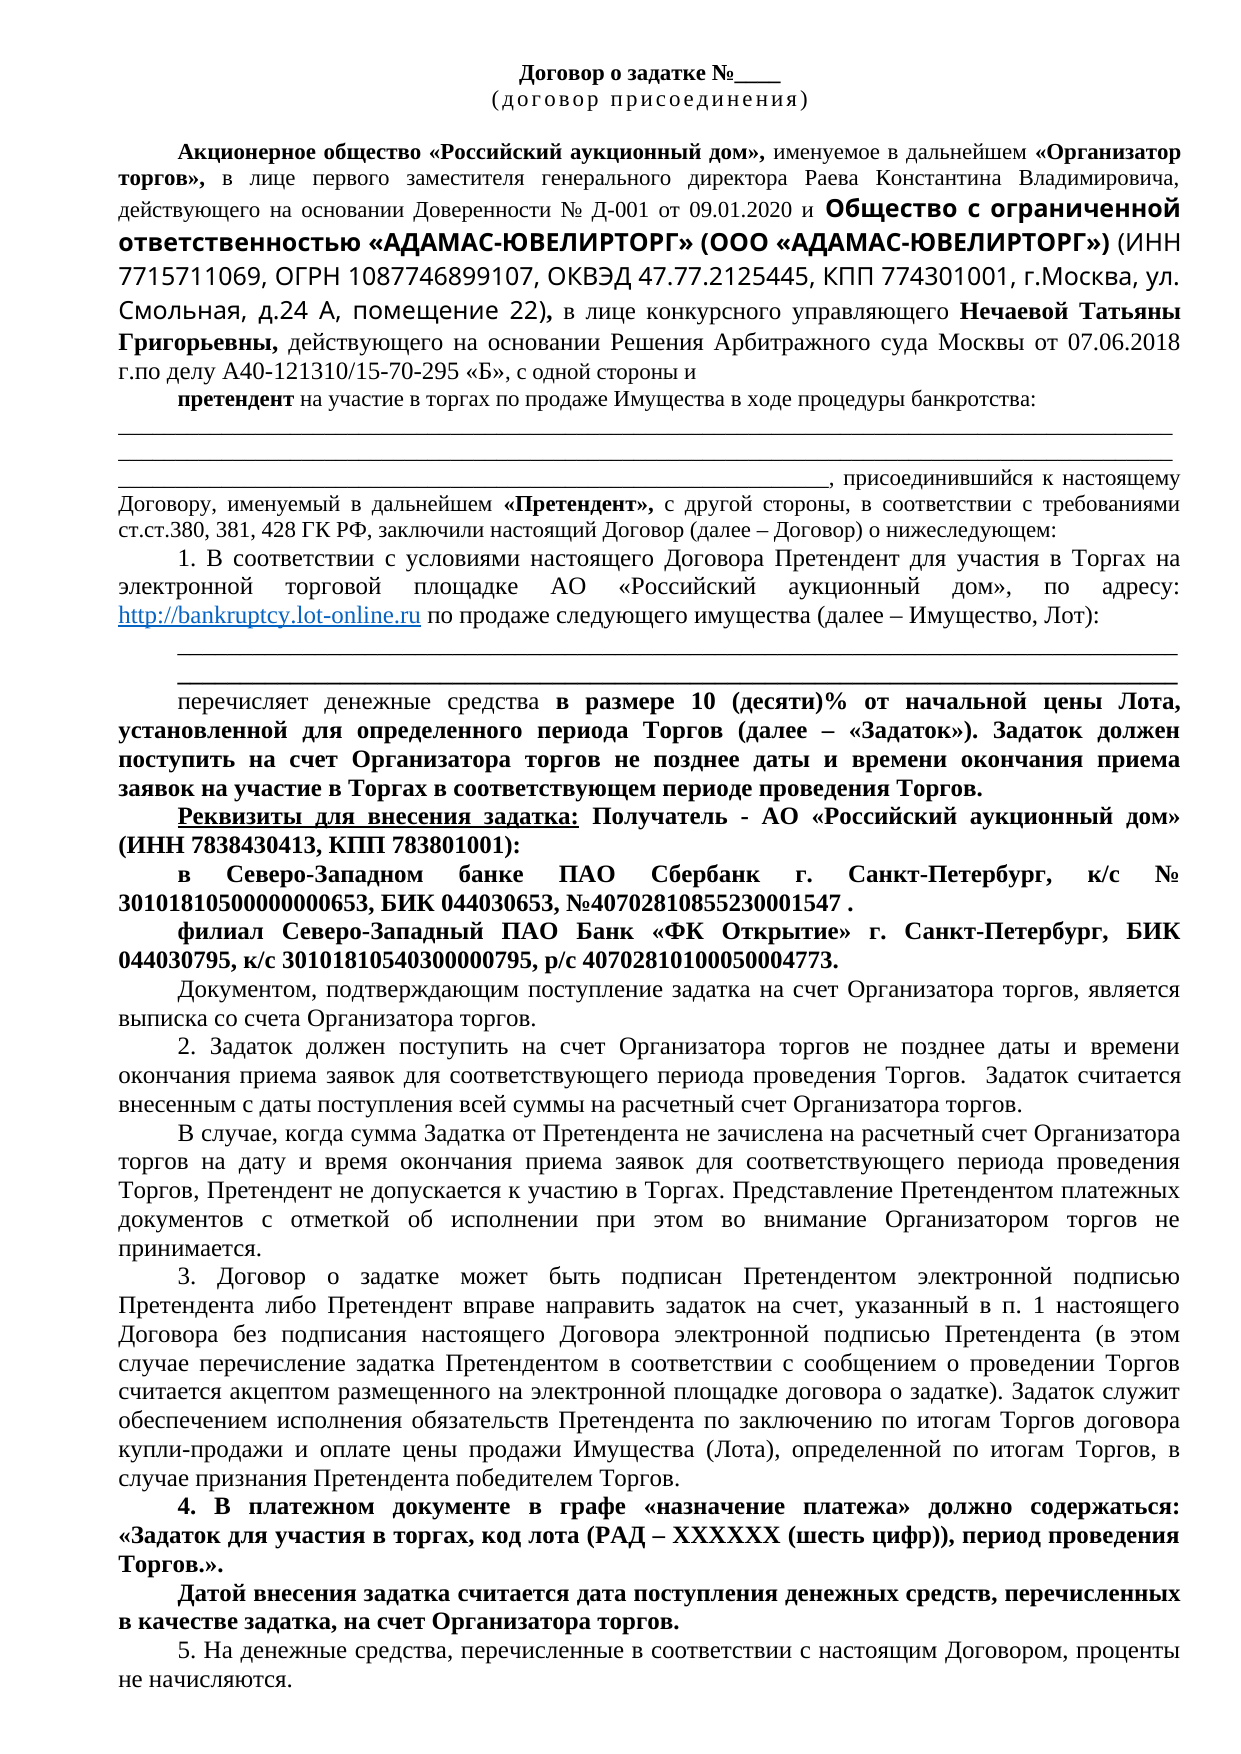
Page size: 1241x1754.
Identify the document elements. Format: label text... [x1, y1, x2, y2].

text В случае, когда сумма Задатка от Претендента не зачислена на расчетный счет Организатора торгов на дату и время окончания приема заявок для соответствующего периода проведения Торгов, Претендент не допускается к участию в Торгах. Представление Претендентом платежных документов с отметкой об исполнении при этом во внимание Организатором торгов не принимается. [118, 1118, 1181, 1261]
text претендент на участие в торгах по продаже Имущества в ходе процедуры банкротства: [118, 384, 1181, 411]
text ________________________________________________________________________________ [118, 658, 1181, 686]
text ________________________________________________________________________________ [118, 629, 1181, 658]
text 4. В платежном документе в графе «назначение платежа» должно содержаться: «Задаток для участия в торгах, код лота (РАД – ХХХХХХ (шесть цифр)), период проведения Торгов.». [118, 1491, 1181, 1578]
text 2. Задаток должен поступить на счет Организатора торгов не позднее даты и времени окончания приема заявок для соответствующего периода проведения Торгов. Задаток считается внесенным с даты поступления всей суммы на расчетный счет Организатора торгов. [118, 1031, 1181, 1118]
text 5. На денежные средства, перечисленные в соответствии с настоящим Договором, проценты не начисляются. [118, 1635, 1181, 1693]
text Датой внесения задатка считается дата поступления денежных средств, перечисленных в качестве задатка, на счет Организатора торгов. [118, 1578, 1181, 1635]
text Реквизиты для внесения задатка: Получатель - АО «Российский аукционный дом» (ИНН 7838430413, КПП 783801001): [118, 801, 1181, 859]
text в Северо-Западном банке ПАО Сбербанк г. Санкт-Петербург, к/с № 30101810500000000653, БИК 044030653, №40702810855230001547 . [118, 859, 1181, 916]
text 3. Договор о задатке может быть подписан Претендентом электронной подписью Претендента либо Претендент вправе направить задаток на счет, указанный в п. 1 настоящего Договора без подписания настоящего Договора электронной подписью Претендента (в этом случае перечисление задатка Претендентом в соответствии с сообщением о проведении Торгов считается акцептом размещенного на электронной площадке договора о задатке). Задаток служит обеспечением исполнения обязательств Претендента по заключению по итогам Торгов договора купли-продажи и оплате цены продажи Имущества (Лота), определенной по итогам Торгов, в случае признания Претендента победителем Торгов. [118, 1261, 1181, 1491]
text Документом, подтверждающим поступление задатка на счет Организатора торгов, является выписка со счета Организатора торгов. [118, 974, 1181, 1031]
text 1. В соответствии с условиями настоящего Договора Претендент для участия в Торгах на электронной торговой площадке АО «Российский аукционный дом», по адресу: http://bankruptcy.lot-online.ru по продаже следующего имущества (далее – Имущество, Лот): [118, 543, 1181, 629]
title (договор присоединения) [118, 85, 1181, 112]
text филиал Северо-Западный ПАО Банк «ФК Открытие» г. Санкт-Петербург, БИК 044030795, к/с 30101810540300000795, р/с 40702810100050004773. [118, 916, 1181, 974]
title Договор о задатке №____ [118, 59, 1181, 85]
text Акционерное общество «Российский аукционный дом», именуемое в дальнейшем «Организатор торгов», в лице первого заместителя генерального директора Раева Константина Владимировича, действующего на основании Доверенности № Д-001 от 09.01.2020 и Общество с ограниченной ответственностью «АДАМАС-ЮВЕЛИРТОРГ» (ООО «АДАМАС-ЮВЕЛИРТОРГ») (ИНН 7715711069, ОГРН 1087746899107, ОКВЭД 47.77.2125445, КПП 774301001, г.Москва, ул. Смольная, д.24 А, помещение 22), в лице конкурсного управляющего Нечаевой Татьяны Григорьевны, действующего на основании Решения Арбитражного суда Москвы от 07.06.2018 г.по делу А40-121310/15-70-295 «Б», с одной стороны и [118, 138, 1181, 384]
text перечисляет денежные средства в размере 10 (десяти)% от начальной цены Лота, установленной для определенного периода Торгов (далее – «Задаток»). Задаток должен поступить на счет Организатора торгов не позднее даты и времени окончания приема заявок на участие в Торгах в соответствующем периоде проведения Торгов. [118, 686, 1181, 801]
text ______________________________________________________________________________________________________________________________________________________________________________________________________________________________________________________, присоединившийся к настоящему Договору, именуемый в дальнейшем «Претендент», с другой стороны, в соответствии с требованиями ст.ст.380, 381, 428 ГК РФ, заключили настоящий Договор (далее – Договор) о нижеследующем: [118, 411, 1181, 543]
